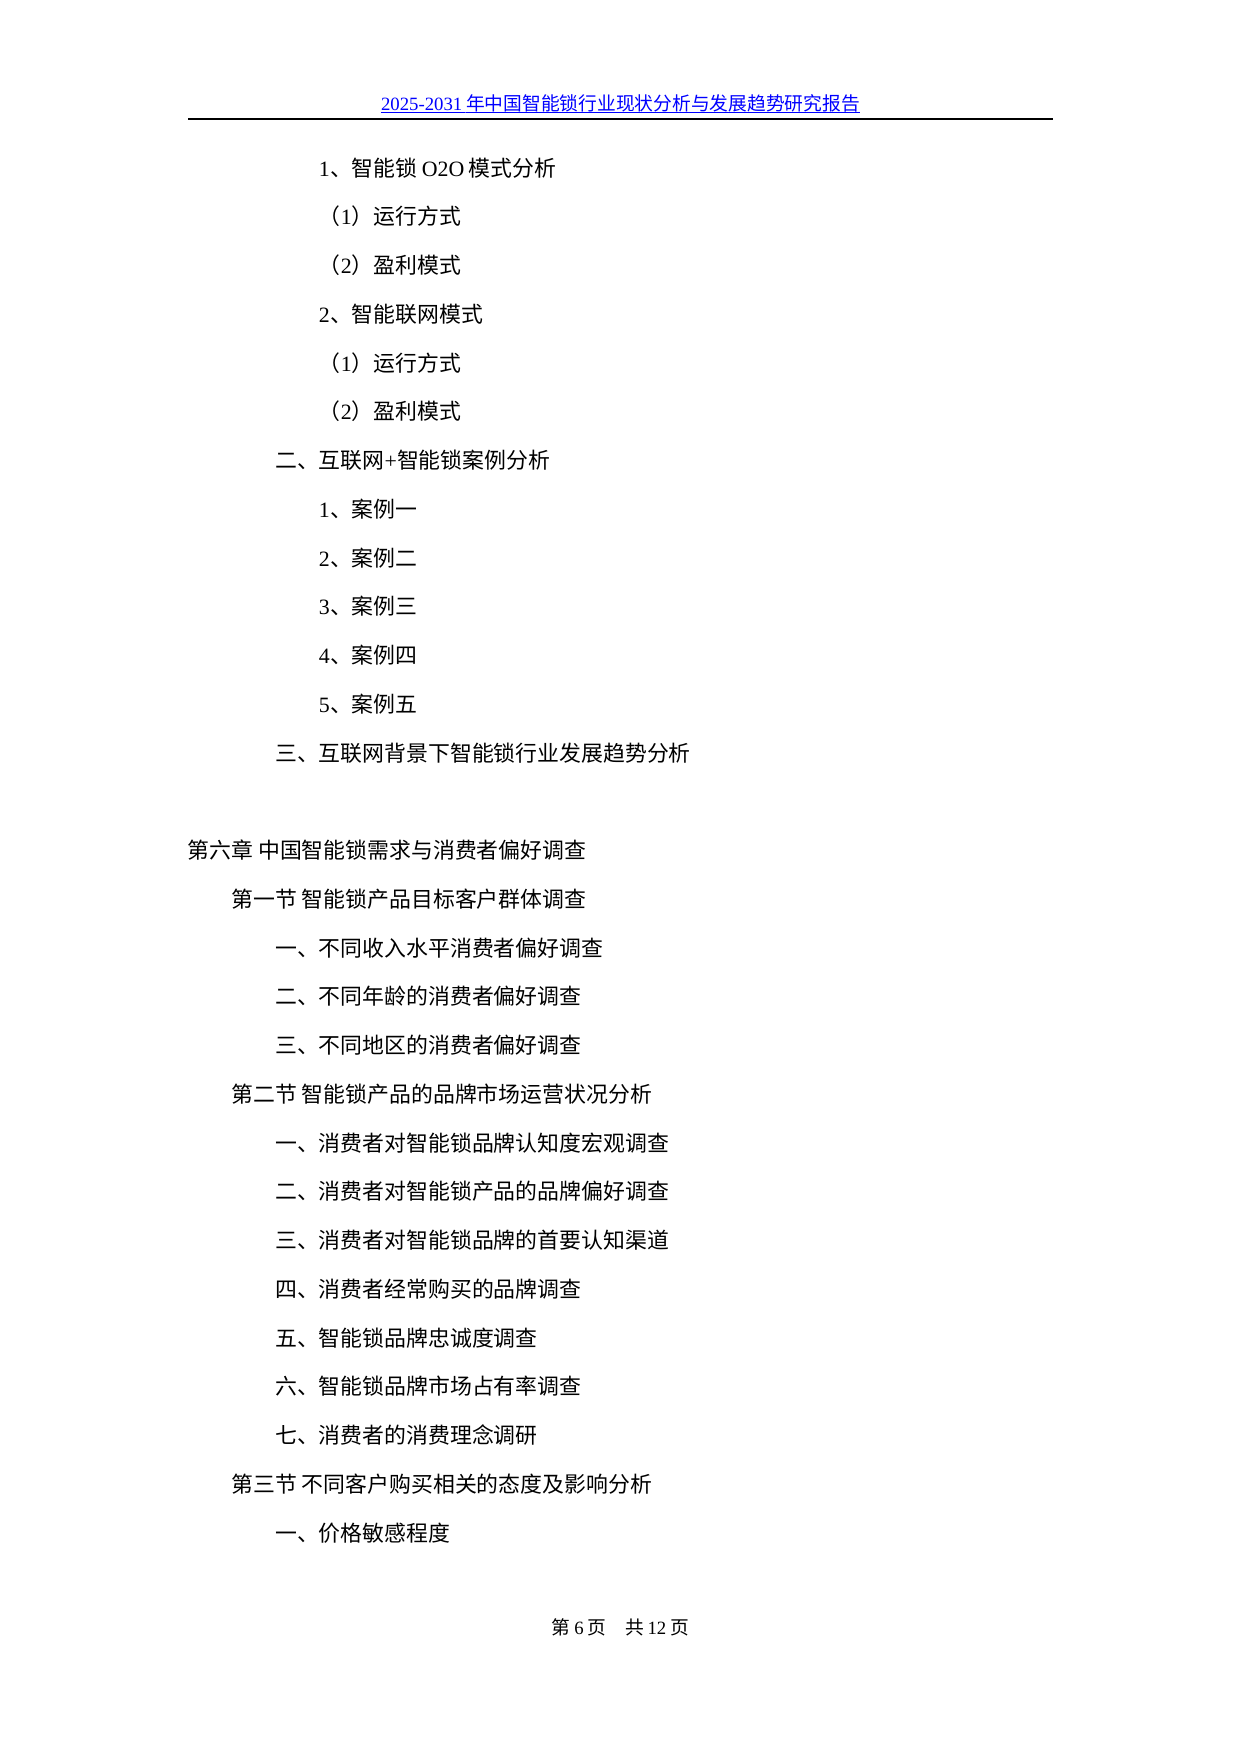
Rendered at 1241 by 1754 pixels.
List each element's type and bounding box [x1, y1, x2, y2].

text [187, 150, 1053, 1548]
